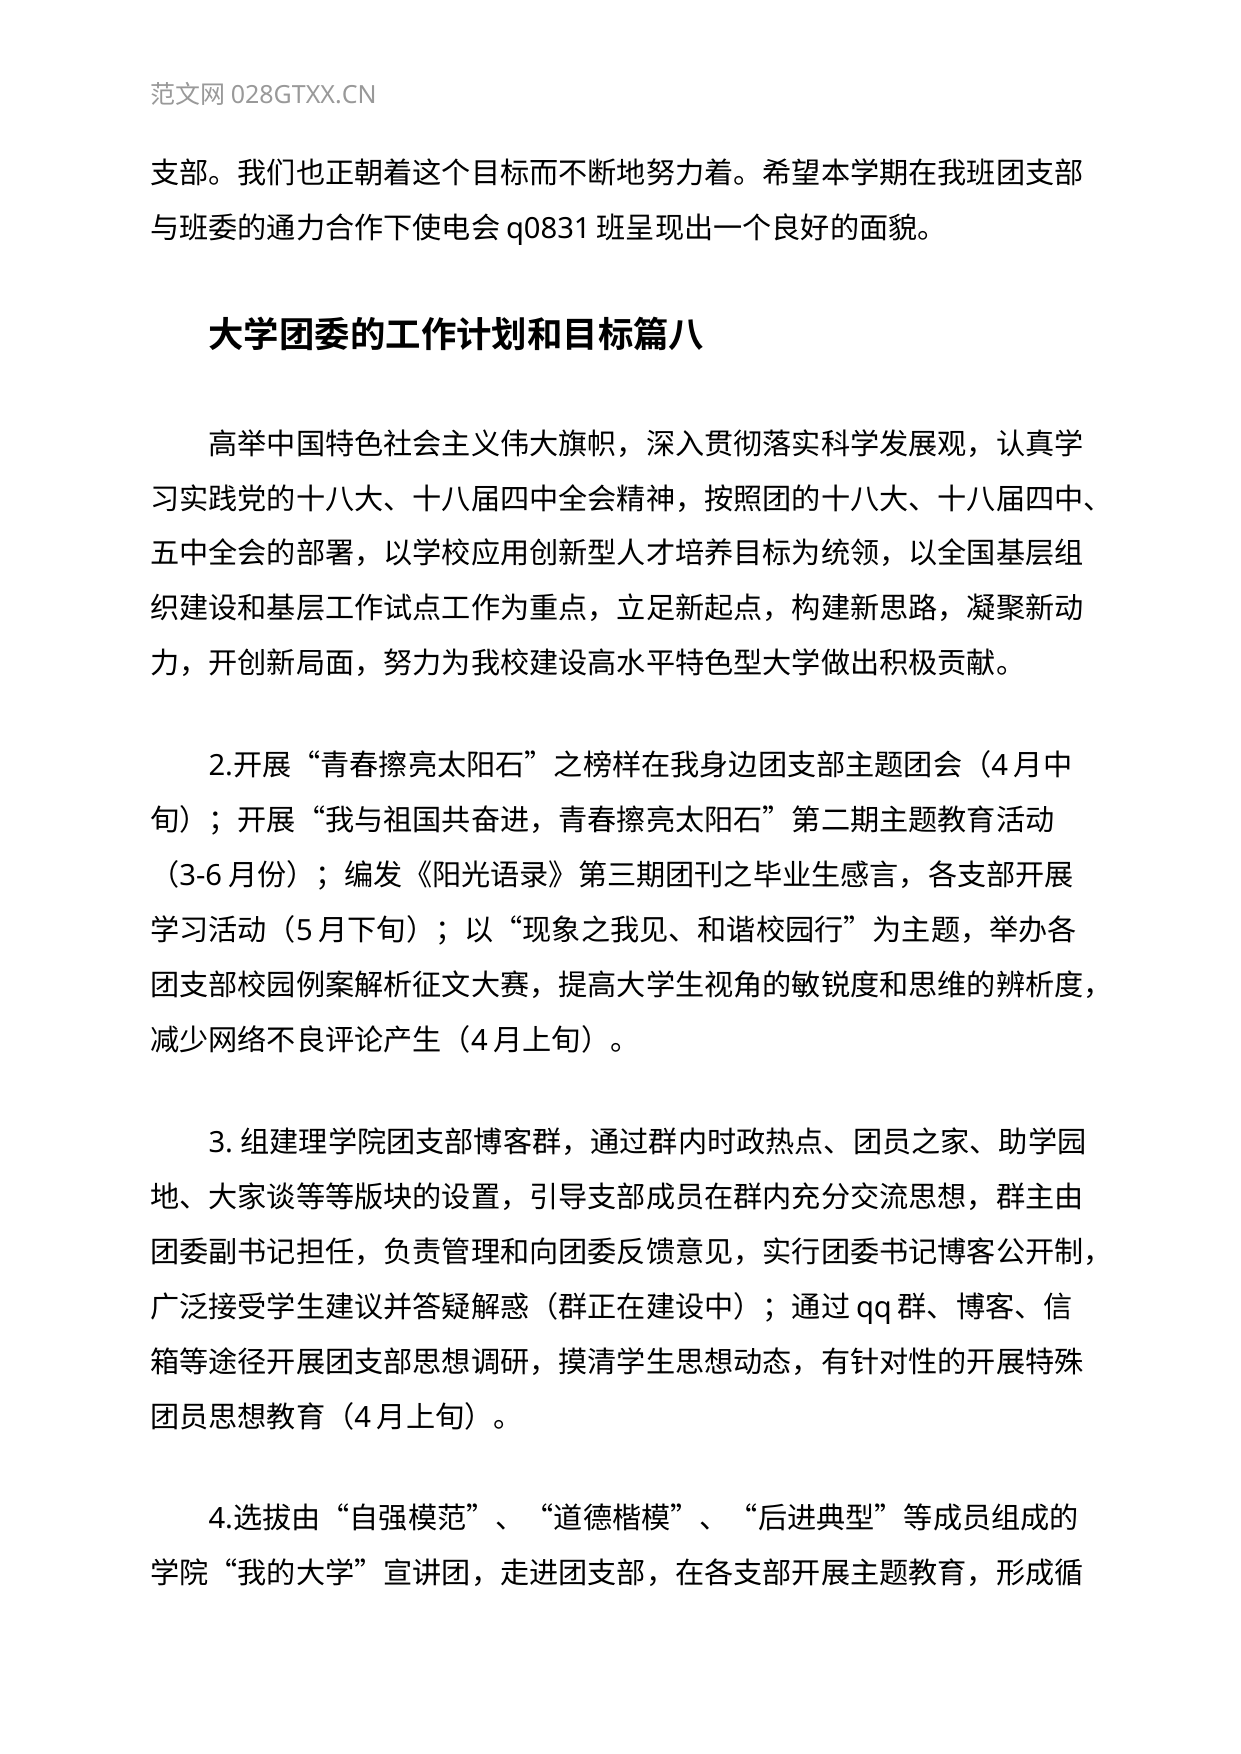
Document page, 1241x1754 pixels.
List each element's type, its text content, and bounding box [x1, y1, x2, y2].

text 3. 组建理学院团支部博客群，通过群内时政热点、团员之家、助学园地、大家谈等等版块的设置，引导支部成员在群内充分交流思想，群主由团委副书记担任，负责管理和向团委反馈意见，实行团委书记博客公开制，广泛接受学生建议并答疑解惑（群正在建设中）；通过qq群、博客、信箱等途径开展团支部思想调研，摸清学生思想动态，有针对性的开展特殊团员思想教育（4月上旬）。 [150, 1118, 1090, 1436]
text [150, 1495, 1090, 1592]
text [150, 150, 1090, 247]
text 高举中国特色社会主义伟大旗帜，深入贯彻落实科学发展观，认真学习实践党的十八大、十八届四中全会精神，按照团的十八大、十八届四中、五中全会的部署，以学校应用创新型人才培养目标为统领，以全国基层组织建设和基层工作试点工作为重点，立足新起点，构建新思路，凝聚新动力，开创新局面，努力为我校建设高水平特色型大学做出积极贡献。 [150, 420, 1090, 682]
text 2.开展“青春擦亮太阳石”之榜样在我身边团支部主题团会（4月中旬）；开展“我与祖国共奋进，青春擦亮太阳石”第二期主题教育活动（3-6月份）；编发《阳光语录》第三期团刊之毕业生感言，各支部开展学习活动（5月下旬）；以“现象之我见、和谐校园行”为主题，举办各团支部校园例案解析征文大赛，提高大学生视角的敏锐度和思维的辨析度，减少网络不良评论产生（4月上旬）。 [150, 742, 1090, 1059]
text 大学团委的工作计划和目标篇八 [150, 307, 1090, 358]
